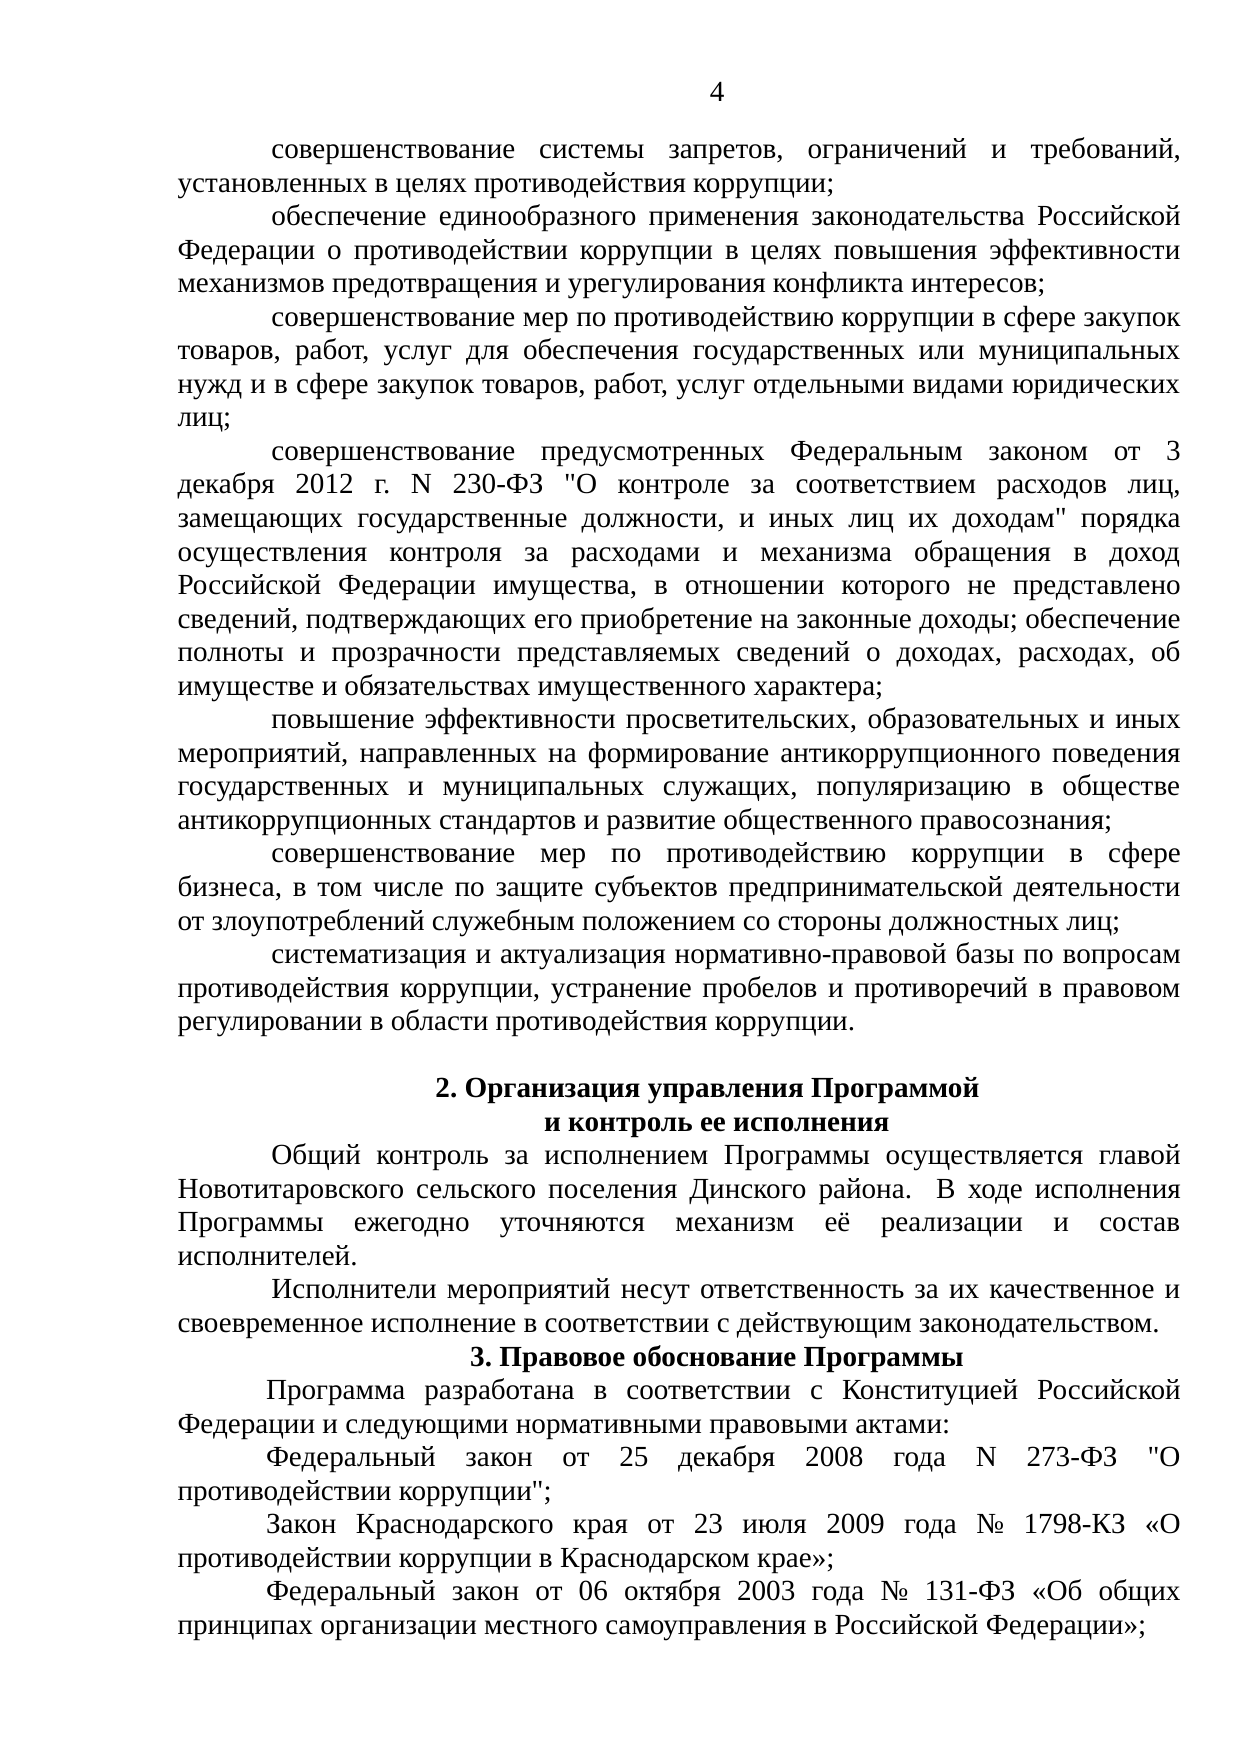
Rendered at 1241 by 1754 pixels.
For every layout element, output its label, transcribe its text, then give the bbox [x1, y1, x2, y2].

text Исполнители мероприятий несут ответственность за их качественное и своевременное исполнение в соответствии с действующим законодательством. [177, 1272, 1181, 1339]
text обеспечение единообразного применения законодательства Российской Федерации о противодействии коррупции в целях повышения эффективности механизмов предотвращения и урегулирования конфликта интересов; [177, 198, 1181, 299]
text совершенствование мер по противодействию коррупции в сфере бизнеса, в том числе по защите субъектов предпринимательской деятельности от злоупотреблений служебным положением со стороны должностных лиц; [177, 836, 1181, 936]
text Программа разработана в соответствии с Конституцией Российской Федерации и следующими нормативными правовыми актами: [177, 1372, 1181, 1439]
text совершенствование предусмотренных Федеральным законом от 3 декабря 2012 г. N 230-ФЗ "О контроле за соответствием расходов лиц, замещающих государственные должности, и иных лиц их доходам" порядка осуществления контроля за расходами и механизма обращения в доход Российской Федерации имущества, в отношении которого не представлено сведений, подтверждающих его приобретение на законные доходы; обеспечение полноты и прозрачности представляемых сведений о доходах, расходах, об имуществе и обязательствах имущественного характера; [177, 433, 1181, 701]
text Закон Краснодарского края от 23 июля 2009 года № 1798-КЗ «О противодействии коррупции в Краснодарском крае»; [177, 1506, 1181, 1573]
text систематизация и актуализация нормативно-правовой базы по вопросам противодействия коррупции, устранение пробелов и противоречий в правовом регулировании в области противодействия коррупции. [177, 936, 1181, 1037]
text 2. Организация управления Программой [177, 1070, 1181, 1104]
text совершенствование системы запретов, ограничений и требований, установленных в целях противодействия коррупции; [177, 131, 1181, 198]
text совершенствование мер по противодействию коррупции в сфере закупок товаров, работ, услуг для обеспечения государственных или муниципальных нужд и в сфере закупок товаров, работ, услуг отдельными видами юридических лиц; [177, 299, 1181, 433]
text Федеральный закон от 06 октября 2003 года № 131-ФЗ «Об общих принципах организации местного самоуправления в Российской Федерации»; [177, 1573, 1181, 1641]
text 3. Правовое обоснование Программы [177, 1339, 1181, 1372]
text Общий контроль за исполнением Программы осуществляется главой Новотитаровского сельского поселения Динского района. В ходе исполнения Программы ежегодно уточняются механизм её реализации и состав исполнителей. [177, 1137, 1181, 1272]
text повышение эффективности просветительских, образовательных и иных мероприятий, направленных на формирование антикоррупционного поведения государственных и муниципальных служащих, популяризацию в обществе антикоррупционных стандартов и развитие общественного правосознания; [177, 701, 1181, 836]
text и контроль ее исполнения [177, 1104, 1181, 1137]
text Федеральный закон от 25 декабря 2008 года N 273-ФЗ "О противодействии коррупции"; [177, 1439, 1181, 1506]
